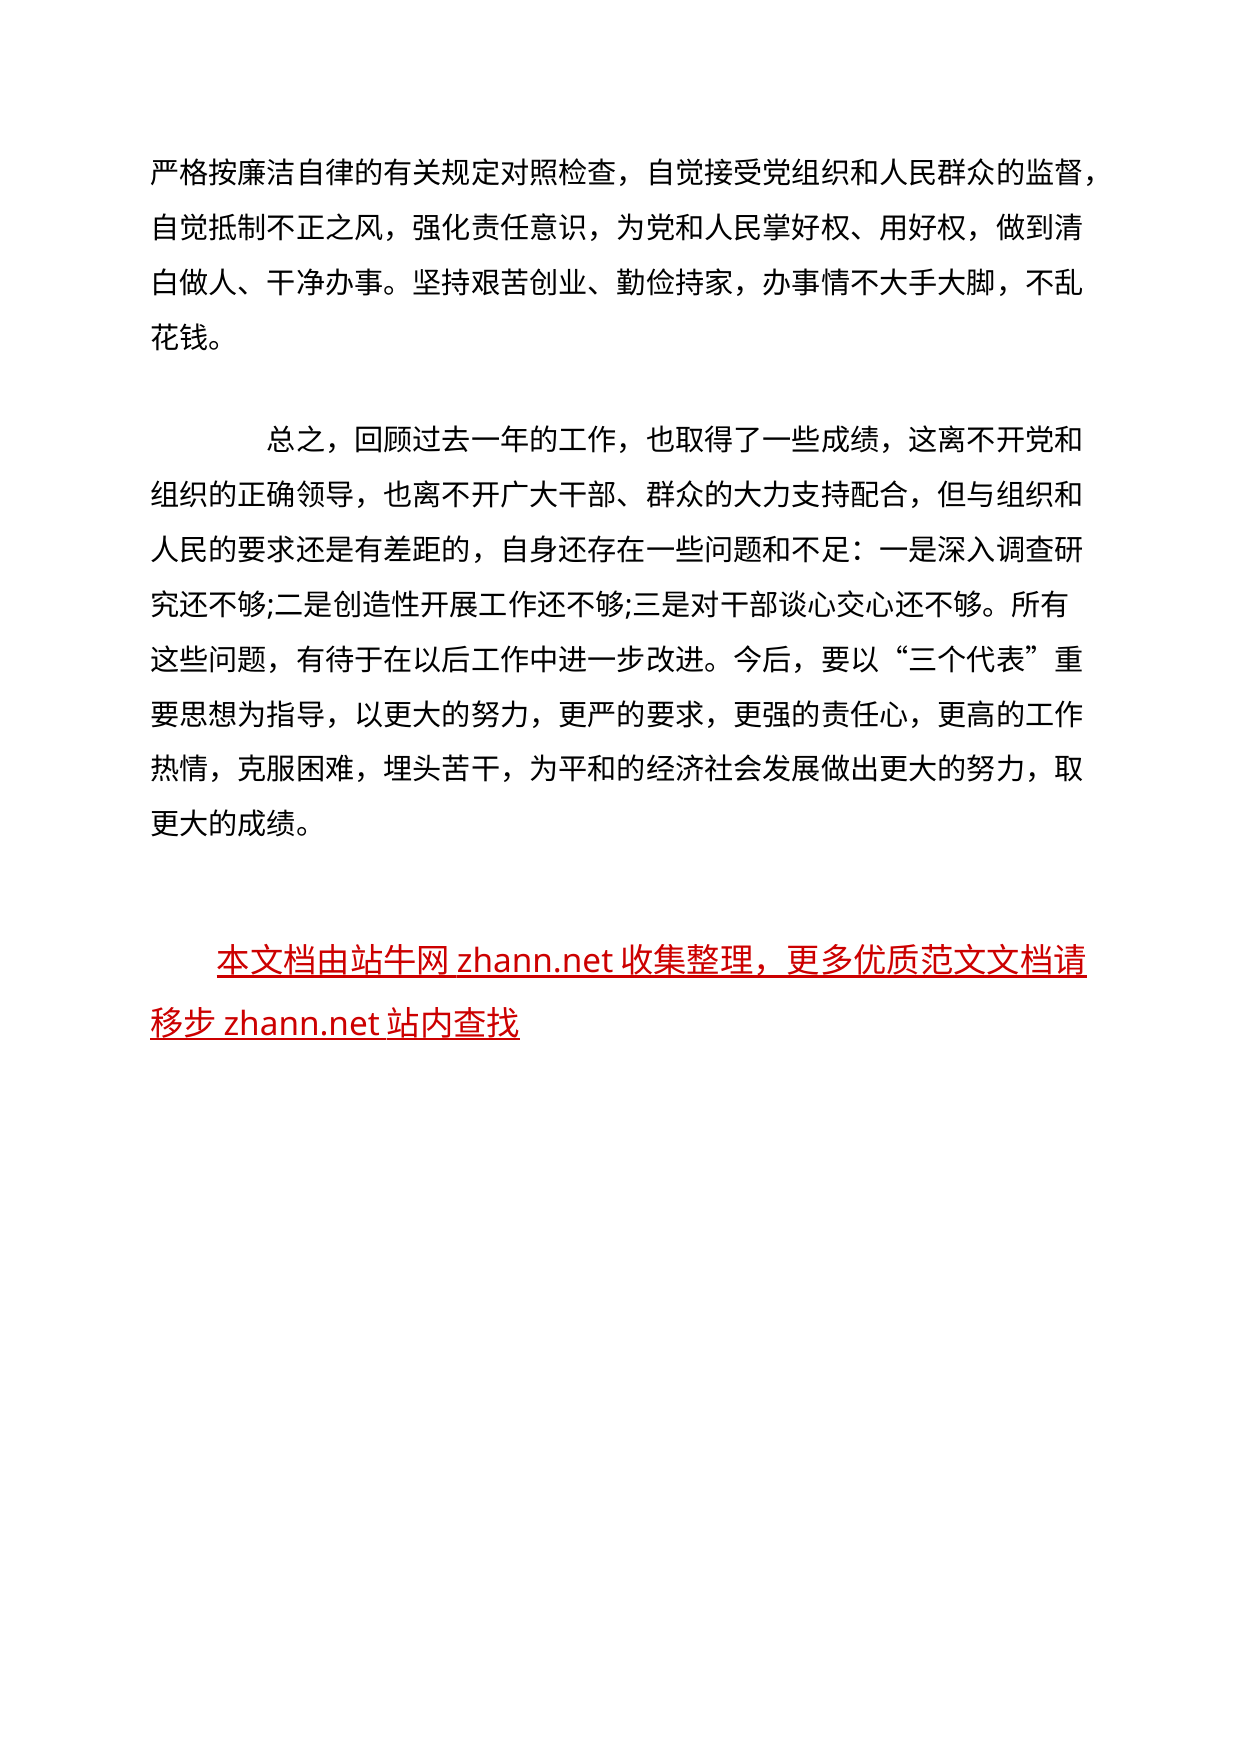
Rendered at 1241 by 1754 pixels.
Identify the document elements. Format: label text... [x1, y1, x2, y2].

text 本文档由站牛网zhann.net收集整理，更多优质范文文档请移步zhann.net站内查找 [150, 934, 1090, 1045]
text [150, 150, 1090, 357]
text 总之，回顾过去一年的工作，也取得了一些成绩，这离不开党和组织的正确领导，也离不开广大干部、群众的大力支持配合，但与组织和人民的要求还是有差距的，自身还存在一些问题和不足：一是深入调查研究还不够;二是创造性开展工作还不够;三是对干部谈心交心还不够。所有这些问题，有待于在以后工作中进一步改进。今后，要以“三个代表”重要思想为指导，以更大的努力，更严的要求，更强的责任心，更高的工作热情，克服困难，埋头苦干，为平和的经济社会发展做出更大的努力，取更大的成绩。 [150, 416, 1090, 843]
